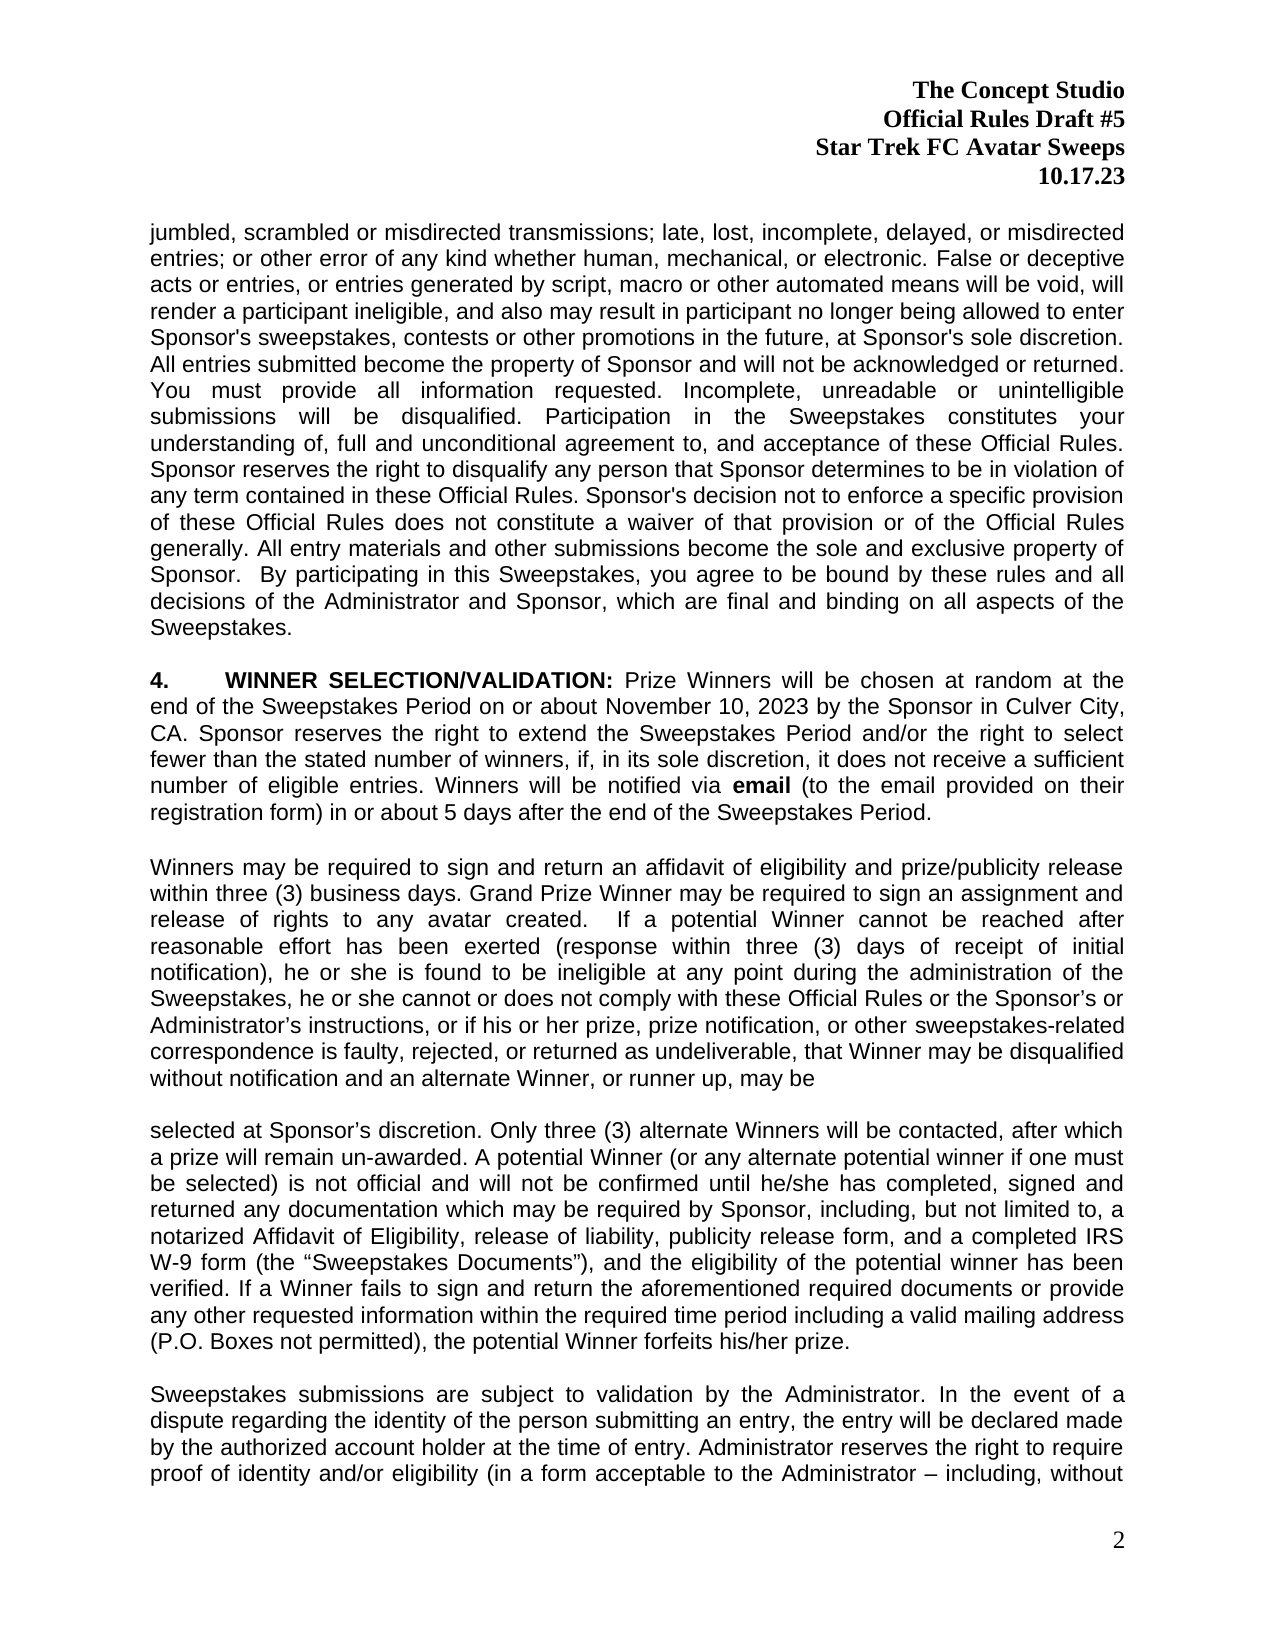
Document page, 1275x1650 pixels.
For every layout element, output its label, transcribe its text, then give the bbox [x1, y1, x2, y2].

text 4. WINNER SELECTION/VALIDATION: Prize Winners will be chosen at random at the end of the Sweepstakes Period on or about November 10, 2023 by the Sponsor in Culver City, CA. Sponsor reserves the right to extend the Sweepstakes Period and/or the right to select fewer than the stated number of winners, if, in its sole discretion, it does not receive a sufficient number of eligible entries. Winners will be notified via email (to the email provided on their registration form) in or about 5 days after the end of the Sweepstakes Period. [150, 667, 1125, 825]
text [150, 1381, 1125, 1486]
text selected at Sponsor’s discretion. Only three (3) alternate Winners will be contacted, after which a prize will remain un-awarded. A potential Winner (or any alternate potential winner if one must be selected) is not official and will not be confirmed until he/she has completed, signed and returned any documentation which may be required by Sponsor, including, but not limited to, a notarized Affidavit of Eligibility, release of liability, publicity release form, and a completed IRS W-9 form (the “Sweepstakes Documents”), and the eligibility of the potential winner has been verified. If a Winner fails to sign and return the aforementioned required documents or provide any other requested information within the required time period including a valid mailing address (P.O. Boxes not permitted), the potential Winner forfeits his/her prize. [150, 1117, 1125, 1354]
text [150, 219, 1125, 640]
text Winners may be required to sign and return an affidavit of eligibility and prize/publicity release within three (3) business days. Grand Prize Winner may be required to sign an assignment and release of rights to any avatar created. If a potential Winner cannot be reached after reasonable effort has been exerted (response within three (3) days of receipt of initial notification), he or she is found to be ineligible at any point during the administration of the Sweepstakes, he or she cannot or does not comply with these Official Rules or the Sponsor’s or Administrator’s instructions, or if his or her prize, prize notification, or other sweepstakes-related correspondence is faulty, rejected, or returned as undeliverable, that Winner may be disqualified without notification and an alternate Winner, or runner up, may be [150, 854, 1125, 1091]
